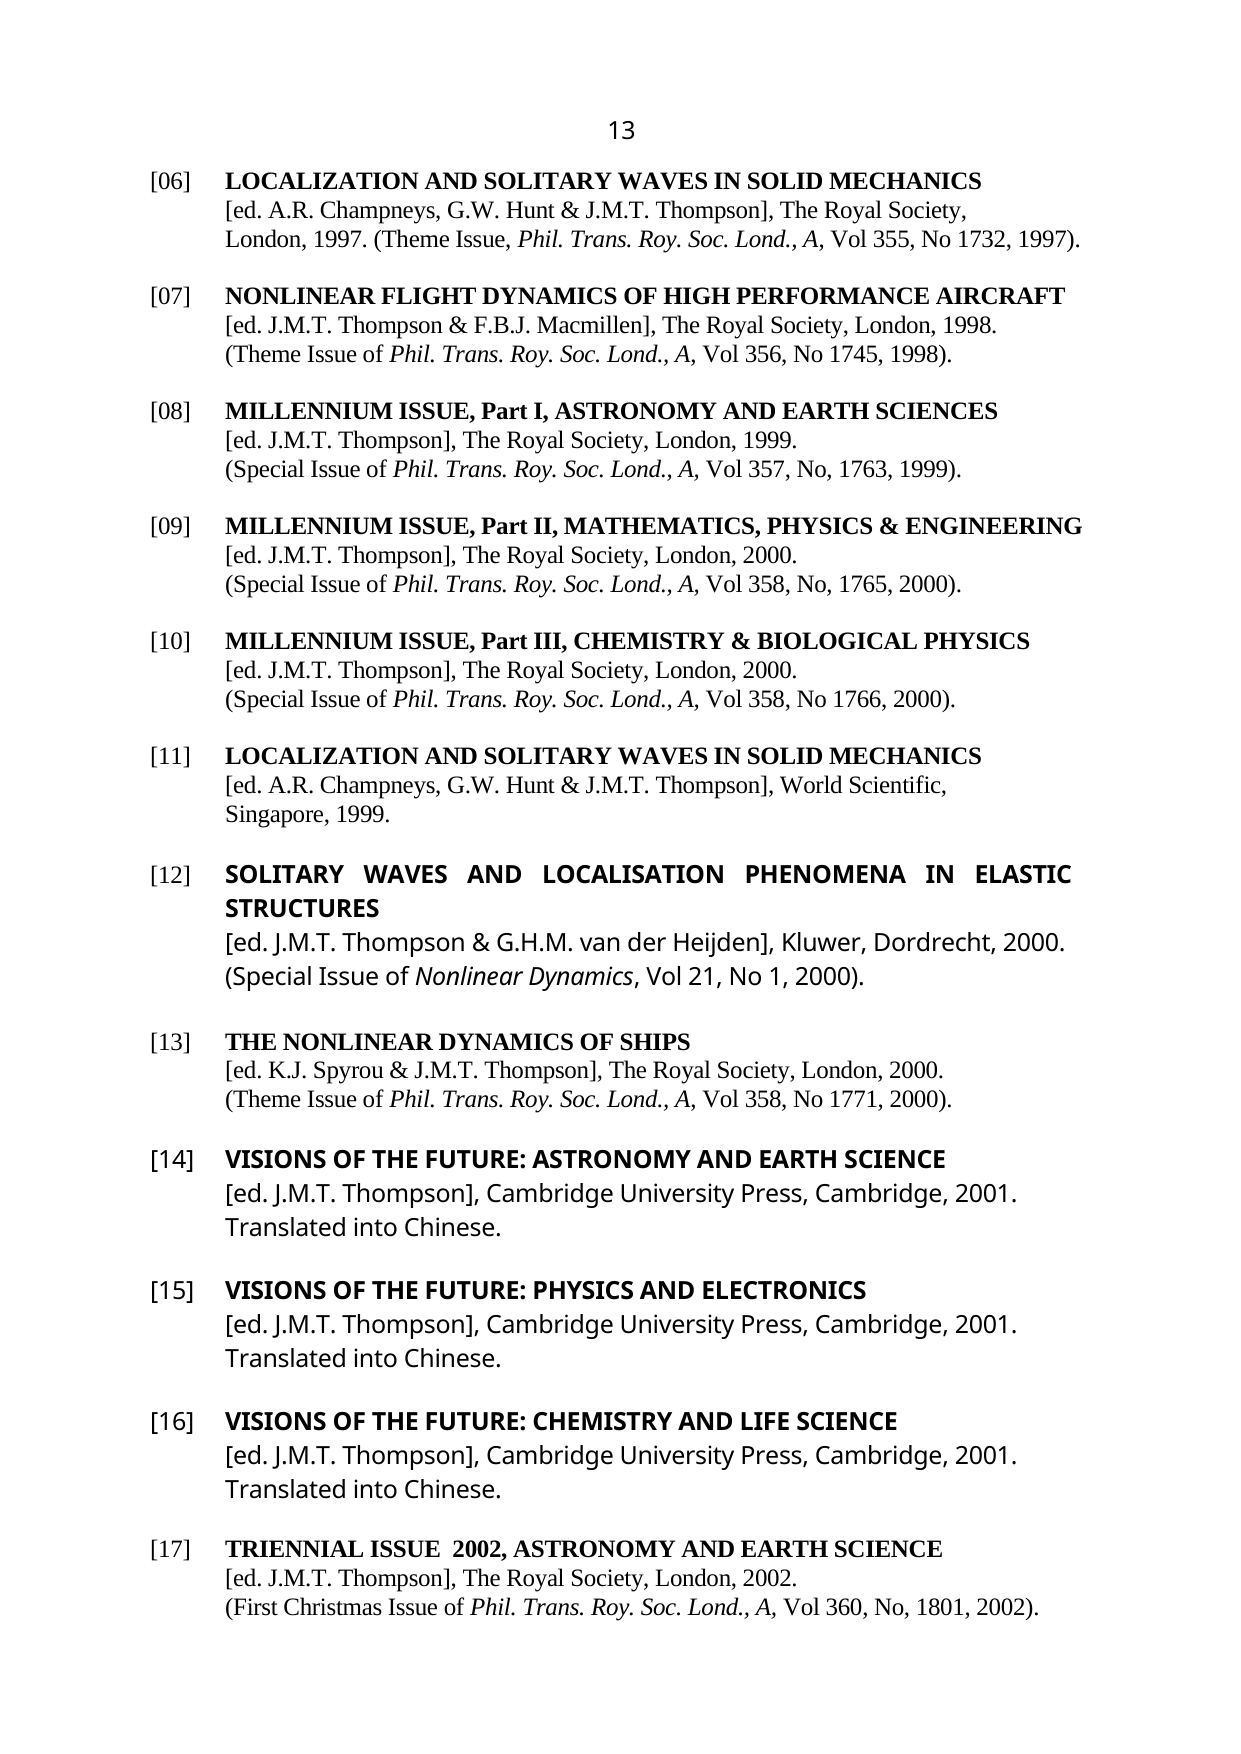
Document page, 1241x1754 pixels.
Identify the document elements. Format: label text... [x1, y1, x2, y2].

text [12] SOLITARY WAVES AND LOCALISATION PHENOMENA IN ELASTIC STRUCTURES [150, 856, 1093, 924]
text [ed. J.M.T. Thompson], Cambridge University Press, Cambridge, 2001. [150, 1176, 1093, 1210]
text (Theme Issue of Phil. Trans. Roy. Soc. Lond., A, Vol 356, No 1745, 1998). [150, 339, 1093, 367]
text (Special Issue of Phil. Trans. Roy. Soc. Lond., A, Vol 358, No, 1765, 2000). [150, 569, 1093, 597]
text [06] LOCALIZATION AND SOLITARY WAVES IN SOLID MECHANICS [150, 166, 1093, 195]
text [10] MILLENNIUM ISSUE, Part III, CHEMISTRY & BIOLOGICAL PHYSICS [150, 626, 1093, 655]
text [09] MILLENNIUM ISSUE, Part II, MATHEMATICS, PHYSICS & ENGINEERING [150, 511, 1093, 540]
text (Special Issue of Phil. Trans. Roy. Soc. Lond., A, Vol 358, No 1766, 2000). [150, 684, 1093, 712]
text [ed. J.M.T. Thompson & G.H.M. van der Heijden], Kluwer, Dordrecht, 2000. [150, 924, 1093, 958]
text [ed. A.R. Champneys, G.W. Hunt & J.M.T. Thompson], The Royal Society, [150, 195, 1093, 224]
text [08] MILLENNIUM ISSUE, Part I, ASTRONOMY AND EARTH SCIENCES [150, 396, 1093, 425]
text [13] THE NONLINEAR DYNAMICS OF SHIPS [150, 1027, 1093, 1055]
text [14] VISIONS OF THE FUTURE: ASTRONOMY AND EARTH SCIENCE [150, 1142, 1093, 1176]
text Singapore, 1999. [150, 799, 1093, 827]
text (Special Issue of Nonlinear Dynamics, Vol 21, No 1, 2000). [150, 958, 1093, 992]
text [ed. A.R. Champneys, G.W. Hunt & J.M.T. Thompson], World Scientific, [150, 770, 1093, 799]
text [ed. J.M.T. Thompson], The Royal Society, London, 2000. [150, 540, 1093, 569]
text (Theme Issue of Phil. Trans. Roy. Soc. Lond., A, Vol 358, No 1771, 2000). [150, 1084, 1093, 1113]
text [15] VISIONS OF THE FUTURE: PHYSICS AND ELECTRONICS [150, 1272, 1093, 1307]
text [17] TRIENNIAL ISSUE 2002, ASTRONOMY AND EARTH SCIENCE [150, 1534, 1093, 1563]
text [ed. J.M.T. Thompson], The Royal Society, London, 2000. [150, 655, 1093, 684]
text [ed. J.M.T. Thompson], The Royal Society, London, 2002. [150, 1563, 1093, 1592]
text [16] VISIONS OF THE FUTURE: CHEMISTRY AND LIFE SCIENCE [150, 1403, 1093, 1437]
text Translated into Chinese. [150, 1210, 1093, 1244]
text Translated into Chinese. [150, 1341, 1093, 1375]
text (First Christmas Issue of Phil. Trans. Roy. Soc. Lond., A, Vol 360, No, 1801, 2002). [150, 1592, 1093, 1621]
text [ed. J.M.T. Thompson], The Royal Society, London, 1999. [150, 425, 1093, 454]
text [07] NONLINEAR FLIGHT DYNAMICS OF HIGH PERFORMANCE AIRCRAFT [150, 281, 1093, 310]
text [ed. K.J. Spyrou & J.M.T. Thompson], The Royal Society, London, 2000. [150, 1055, 1093, 1084]
text [11] LOCALIZATION AND SOLITARY WAVES IN SOLID MECHANICS [150, 741, 1093, 770]
text [ed. J.M.T. Thompson], Cambridge University Press, Cambridge, 2001. [150, 1437, 1093, 1472]
text London, 1997. (Theme Issue, Phil. Trans. Roy. Soc. Lond., A, Vol 355, No 1732, 1997). [150, 224, 1093, 252]
text Translated into Chinese. [150, 1472, 1093, 1506]
text (Special Issue of Phil. Trans. Roy. Soc. Lond., A, Vol 357, No, 1763, 1999). [150, 454, 1093, 482]
text [ed. J.M.T. Thompson & F.B.J. Macmillen], The Royal Society, London, 1998. [150, 310, 1093, 339]
text [ed. J.M.T. Thompson], Cambridge University Press, Cambridge, 2001. [150, 1307, 1093, 1341]
